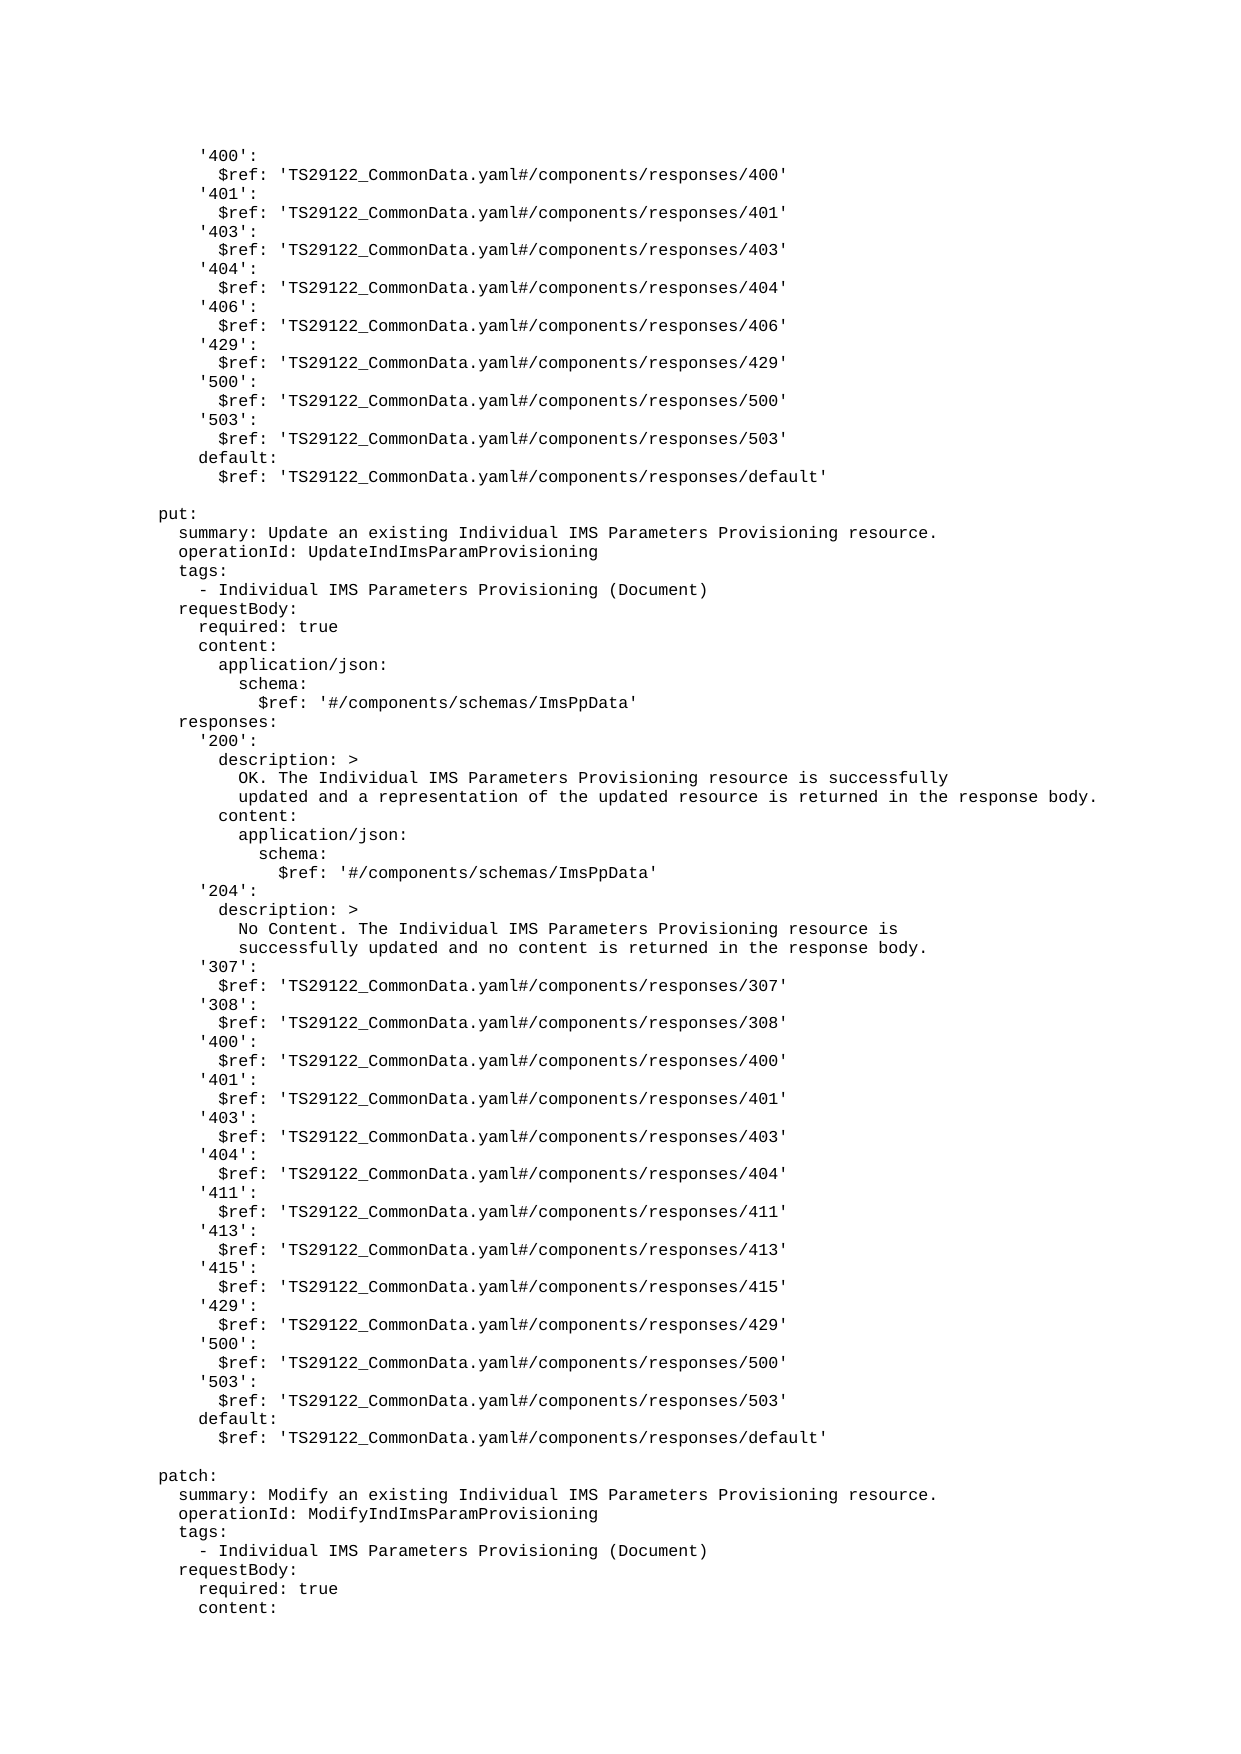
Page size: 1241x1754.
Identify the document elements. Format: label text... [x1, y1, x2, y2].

text $ref: 'TS29122_CommonData.yaml#/components/responses/411' [118, 1203, 1122, 1222]
text '401': [118, 1072, 1122, 1090]
text $ref: '#/components/schemas/ImsPpData' [118, 864, 1122, 883]
text requestBody: [118, 1562, 1122, 1581]
text '429': [118, 336, 1122, 355]
text $ref: 'TS29122_CommonData.yaml#/components/responses/429' [118, 355, 1122, 374]
text $ref: 'TS29122_CommonData.yaml#/components/responses/429' [118, 1317, 1122, 1336]
text '415': [118, 1260, 1122, 1279]
text operationId: ModifyIndImsParamProvisioning [118, 1505, 1122, 1524]
text application/json: [118, 826, 1122, 845]
text '404': [118, 261, 1122, 280]
text '403': [118, 1109, 1122, 1128]
text updated and a representation of the updated resource is returned in the response body. [118, 789, 1122, 808]
text $ref: 'TS29122_CommonData.yaml#/components/responses/400' [118, 167, 1122, 185]
text $ref: 'TS29122_CommonData.yaml#/components/responses/308' [118, 1015, 1122, 1034]
text $ref: 'TS29122_CommonData.yaml#/components/responses/500' [118, 1354, 1122, 1373]
text '503': [118, 1373, 1122, 1392]
text tags: [118, 1524, 1122, 1543]
text required: true [118, 1581, 1122, 1599]
text '401': [118, 185, 1122, 204]
text $ref: 'TS29122_CommonData.yaml#/components/responses/403' [118, 1128, 1122, 1147]
text content: [118, 808, 1122, 826]
text put: [118, 506, 1122, 525]
text OK. The Individual IMS Parameters Provisioning resource is successfully [118, 770, 1122, 789]
text '404': [118, 1147, 1122, 1166]
text schema: [118, 676, 1122, 694]
text $ref: 'TS29122_CommonData.yaml#/components/responses/415' [118, 1279, 1122, 1298]
text $ref: 'TS29122_CommonData.yaml#/components/responses/413' [118, 1241, 1122, 1260]
text content: [118, 638, 1122, 657]
text summary: Update an existing Individual IMS Parameters Provisioning resource. [118, 525, 1122, 544]
text '413': [118, 1222, 1122, 1241]
text application/json: [118, 657, 1122, 676]
text '503': [118, 412, 1122, 431]
text $ref: 'TS29122_CommonData.yaml#/components/responses/503' [118, 1392, 1122, 1411]
text content: [118, 1599, 1122, 1618]
text No Content. The Individual IMS Parameters Provisioning resource is [118, 921, 1122, 939]
text '429': [118, 1298, 1122, 1317]
text $ref: 'TS29122_CommonData.yaml#/components/responses/500' [118, 393, 1122, 412]
text required: true [118, 619, 1122, 638]
text operationId: UpdateIndImsParamProvisioning [118, 544, 1122, 562]
text $ref: '#/components/schemas/ImsPpData' [118, 694, 1122, 713]
text successfully updated and no content is returned in the response body. [118, 939, 1122, 958]
text default: [118, 1411, 1122, 1430]
text $ref: 'TS29122_CommonData.yaml#/components/responses/307' [118, 977, 1122, 996]
text '411': [118, 1185, 1122, 1203]
text $ref: 'TS29122_CommonData.yaml#/components/responses/400' [118, 1053, 1122, 1072]
text default: [118, 449, 1122, 468]
text - Individual IMS Parameters Provisioning (Document) [118, 581, 1122, 600]
text description: > [118, 751, 1122, 770]
text $ref: 'TS29122_CommonData.yaml#/components/responses/404' [118, 1166, 1122, 1185]
text '400': [118, 1034, 1122, 1053]
text '500': [118, 1336, 1122, 1354]
text $ref: 'TS29122_CommonData.yaml#/components/responses/default' [118, 468, 1122, 487]
text $ref: 'TS29122_CommonData.yaml#/components/responses/503' [118, 431, 1122, 449]
text requestBody: [118, 600, 1122, 619]
text '307': [118, 958, 1122, 977]
text '406': [118, 298, 1122, 317]
text $ref: 'TS29122_CommonData.yaml#/components/responses/406' [118, 317, 1122, 336]
text '400': [118, 148, 1122, 167]
text '200': [118, 732, 1122, 751]
text $ref: 'TS29122_CommonData.yaml#/components/responses/403' [118, 242, 1122, 261]
text tags: [118, 562, 1122, 581]
text '308': [118, 996, 1122, 1015]
text - Individual IMS Parameters Provisioning (Document) [118, 1543, 1122, 1562]
text '500': [118, 374, 1122, 393]
text $ref: 'TS29122_CommonData.yaml#/components/responses/404' [118, 280, 1122, 298]
text patch: [118, 1467, 1122, 1486]
text '403': [118, 223, 1122, 242]
text summary: Modify an existing Individual IMS Parameters Provisioning resource. [118, 1486, 1122, 1505]
text '204': [118, 883, 1122, 902]
text responses: [118, 713, 1122, 732]
text description: > [118, 902, 1122, 921]
text $ref: 'TS29122_CommonData.yaml#/components/responses/401' [118, 1090, 1122, 1109]
text schema: [118, 845, 1122, 864]
text $ref: 'TS29122_CommonData.yaml#/components/responses/401' [118, 204, 1122, 223]
text $ref: 'TS29122_CommonData.yaml#/components/responses/default' [118, 1430, 1122, 1449]
